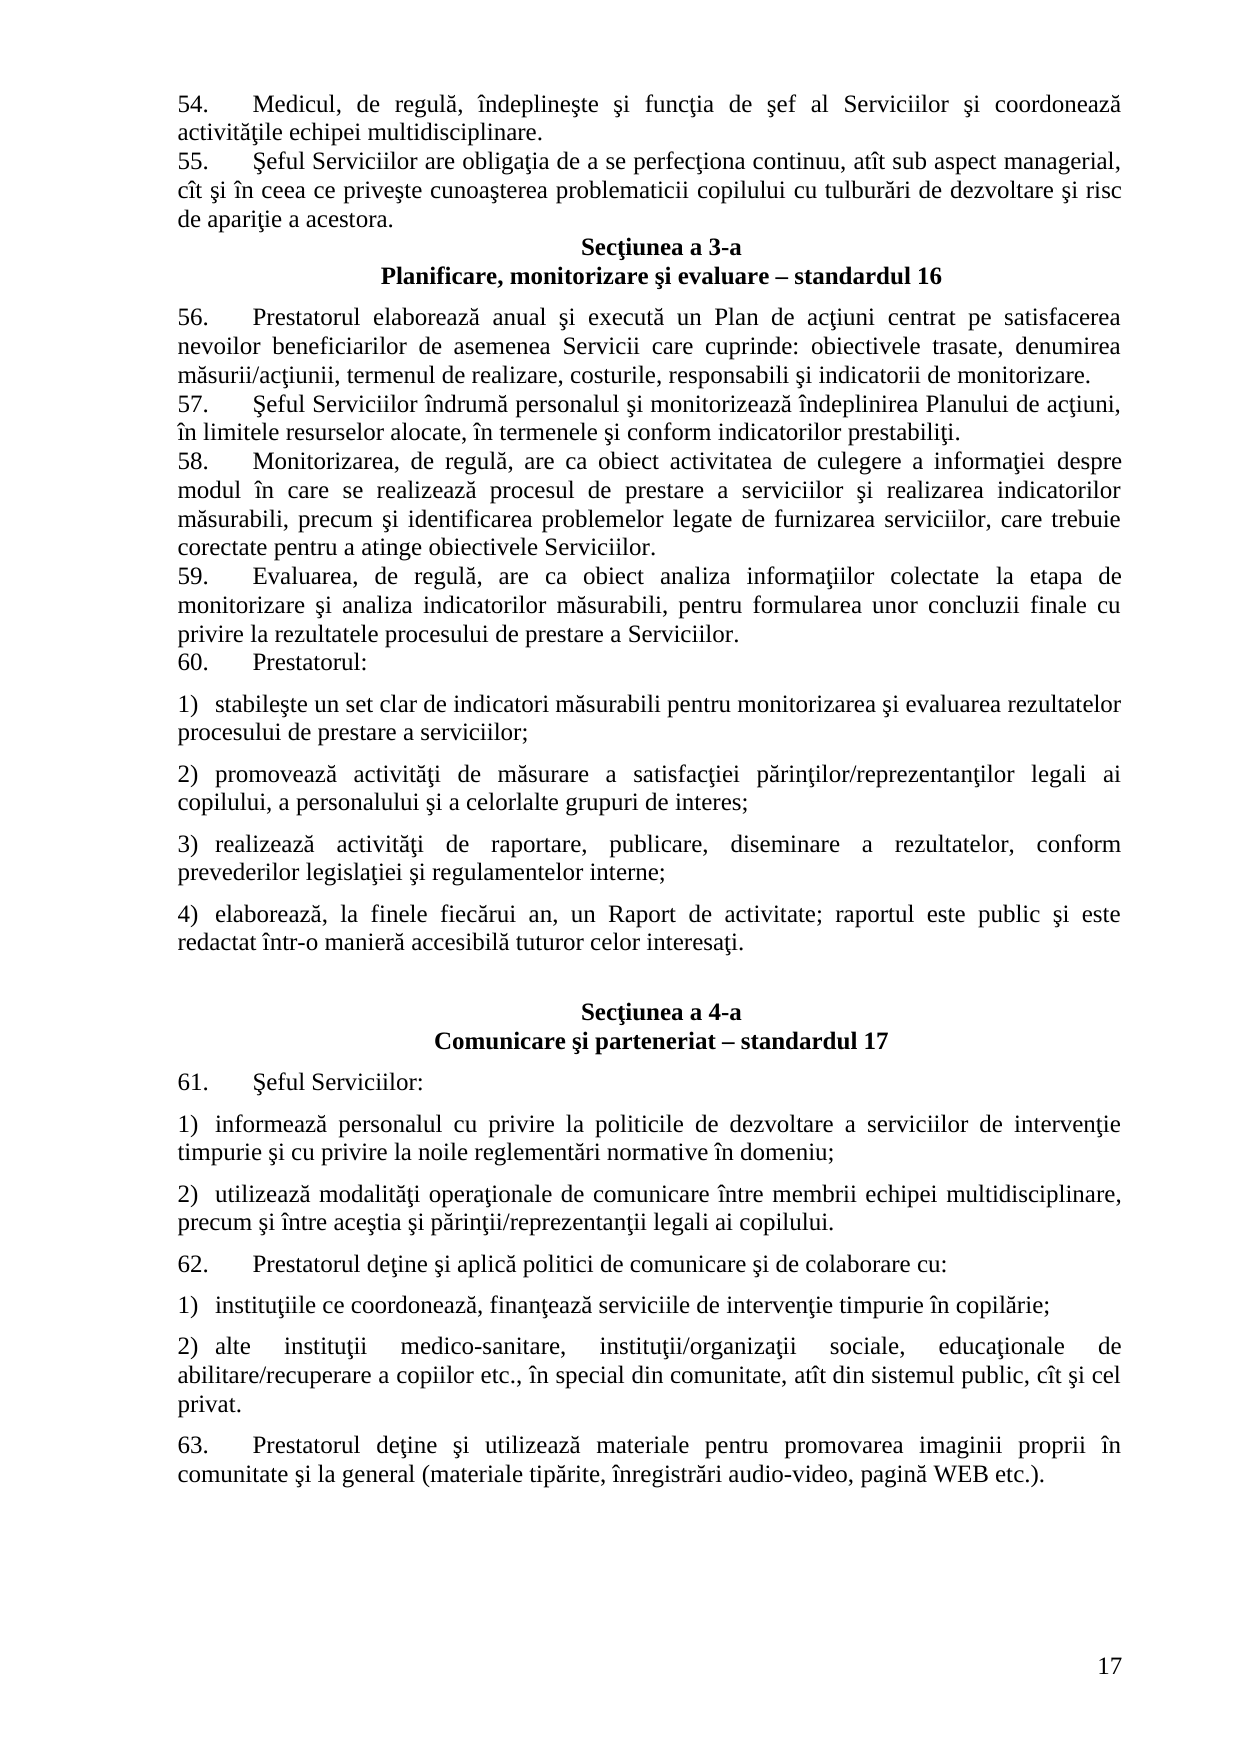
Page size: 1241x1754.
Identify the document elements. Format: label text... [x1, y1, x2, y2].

list alte instituţii medico-sanitare, instituţii/organizaţii sociale, educaţionale de abilitare/recuperare a copiilor etc., în special din comunitate, atît din sistemul public, cît şi cel privat. [177, 1331, 1122, 1417]
list Prestatorul deţine şi aplică politici de comunicare şi de colaborare cu: [177, 1249, 1122, 1277]
list instituţiile ce coordonează, finanţează serviciile de intervenţie timpurie în copilărie; [177, 1290, 1122, 1319]
text Planificare, monitorizare şi evaluare – standardul 16 [201, 261, 1122, 290]
list Medicul, de regulă, îndeplineşte şi funcţia de şef al Serviciilor şi coordonează activităţile echipei multidisciplinare. [177, 89, 1122, 146]
list Prestatorul elaborează anual şi execută un Plan de acţiuni centrat pe satisfacerea nevoilor beneficiarilor de asemenea Servicii care cuprinde: obiectivele trasate, denumirea măsurii/acţiunii, termenul de realizare, costurile, responsabili şi indicatorii de monitorizare. [177, 302, 1122, 389]
list Şeful Serviciilor are obligaţia de a se perfecţiona continuu, atît sub aspect managerial, cît şi în ceea ce priveşte cunoaşterea problematicii copilului cu tulburări de dezvoltare şi risc de apariţie a acestora. [177, 146, 1122, 232]
list Prestatorul deţine şi utilizează materiale pentru promovarea imaginii proprii în comunitate şi la general (materiale tipărite, înregistrări audio-video, pagină WEB etc.). [177, 1430, 1122, 1487]
list stabileşte un set clar de indicatori măsurabili pentru monitorizarea şi evaluarea rezultatelor procesului de prestare a serviciilor; [177, 689, 1122, 746]
list Prestatorul: [177, 647, 1122, 676]
list utilizează modalităţi operaţionale de comunicare între membrii echipei multidisciplinare, precum şi între aceştia şi părinţii/reprezentanţii legali ai copilului. [177, 1179, 1122, 1236]
text Secţiunea a 4-a [201, 997, 1122, 1026]
list realizează activităţi de raportare, publicare, diseminare a rezultatelor, conform prevederilor legislaţiei şi regulamentelor interne; [177, 829, 1122, 886]
list elaborează, la finele fiecărui an, un Raport de activitate; raportul este public şi este redactat într-o manieră accesibilă tuturor celor interesaţi. [177, 899, 1122, 956]
list Şeful Serviciilor: [177, 1067, 1122, 1096]
list Şeful Serviciilor îndrumă personalul şi monitorizează îndeplinirea Planului de acţiuni, în limitele resurselor alocate, în termenele şi conform indicatorilor prestabiliţi. [177, 389, 1122, 446]
text Secţiunea a 3-a [201, 232, 1122, 261]
list promovează activităţi de măsurare a satisfacţiei părinţilor/reprezentanţilor legali ai copilului, a personalului şi a celorlalte grupuri de interes; [177, 759, 1122, 816]
list Evaluarea, de regulă, are ca obiect analiza informaţiilor colectate la etapa de monitorizare şi analiza indicatorilor măsurabili, pentru formularea unor concluzii finale cu privire la rezultatele procesului de prestare a Serviciilor. [177, 561, 1122, 647]
text Comunicare şi parteneriat – standardul 17 [201, 1026, 1122, 1055]
list informează personalul cu privire la politicile de dezvoltare a serviciilor de intervenţie timpurie şi cu privire la noile reglementări normative în domeniu; [177, 1109, 1122, 1166]
list Monitorizarea, de regulă, are ca obiect activitatea de culegere a informaţiei despre modul în care se realizează procesul de prestare a serviciilor şi realizarea indicatorilor măsurabili, precum şi identificarea problemelor legate de furnizarea serviciilor, care trebuie corectate pentru a atinge obiectivele Serviciilor. [177, 446, 1122, 561]
